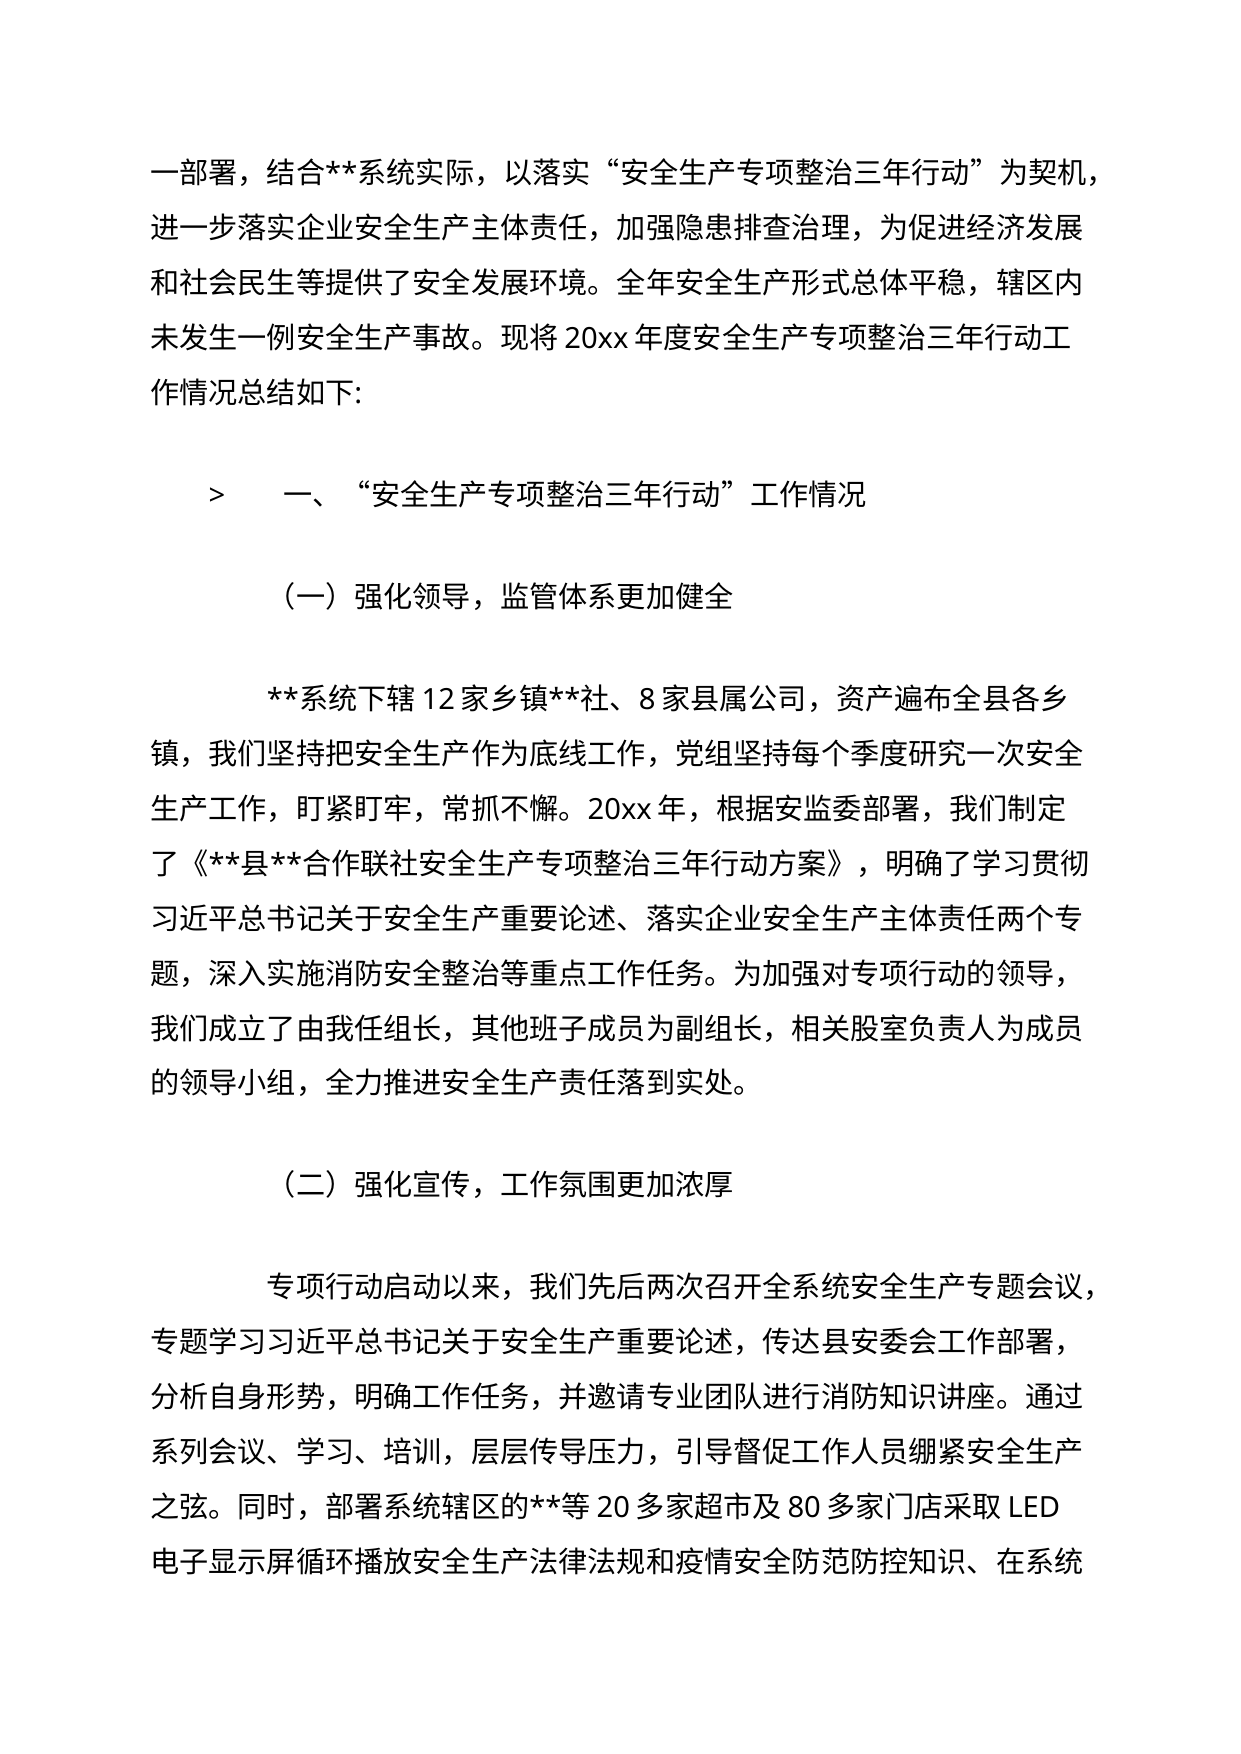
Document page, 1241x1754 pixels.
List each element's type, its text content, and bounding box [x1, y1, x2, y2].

text （二）强化宣传，工作氛围更加浓厚 [150, 1162, 1090, 1204]
text （一）强化领导，监管体系更加健全 [150, 574, 1090, 616]
text > 一、“安全生产专项整治三年行动”工作情况 [150, 472, 1090, 514]
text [150, 150, 1090, 412]
text **系统下辖12家乡镇**社、8家县属公司，资产遍布全县各乡镇，我们坚持把安全生产作为底线工作，党组坚持每个季度研究一次安全生产工作，盯紧盯牢，常抓不懈。20xx年，根据安监委部署，我们制定了《**县**合作联社安全生产专项整治三年行动方案》，明确了学习贯彻习近平总书记关于安全生产重要论述、落实企业安全生产主体责任两个专题，深入实施消防安全整治等重点工作任务。为加强对专项行动的领导，我们成立了由我任组长，其他班子成员为副组长，相关股室负责人为成员的领导小组，全力推进安全生产责任落到实处。 [150, 676, 1090, 1102]
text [150, 1264, 1090, 1581]
